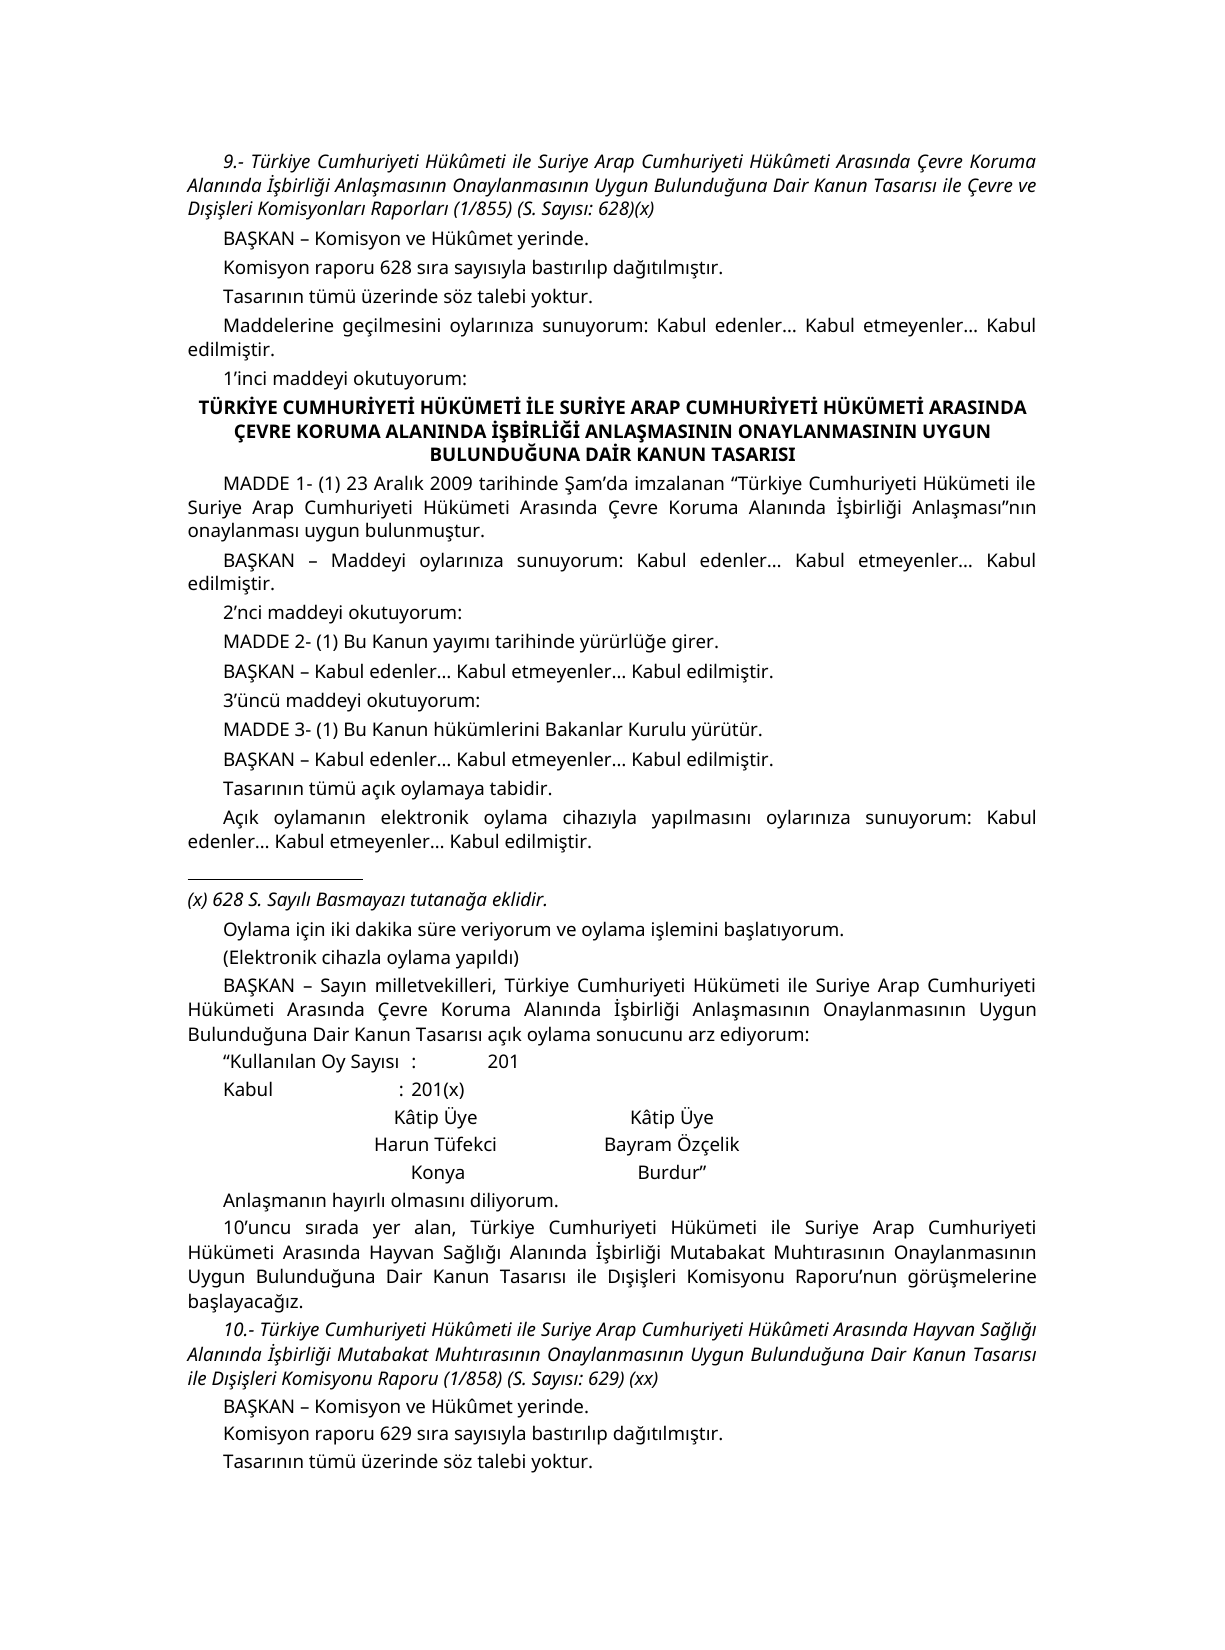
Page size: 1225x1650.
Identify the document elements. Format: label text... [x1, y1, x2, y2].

text MADDE 2- (1) Bu Kanun yayımı tarihinde yürürlüğe girer. [187, 630, 1037, 654]
text Maddelerine geçilmesini oylarınıza sunuyorum: Kabul edenler… Kabul etmeyenler… Kabul edilmiştir. [187, 314, 1037, 361]
text (x) 628 S. Sayılı Basmayazı tutanağa eklidir. [187, 888, 1037, 911]
text “Kullanılan Oy Sayısı : 201 [187, 1049, 1037, 1074]
text Tasarının tümü üzerinde söz talebi yoktur. [187, 285, 1037, 308]
text 10.- Türkiye Cumhuriyeti Hükûmeti ile Suriye Arap Cumhuriyeti Hükûmeti Arasında Hayvan Sağlığı Alanında İşbirliği Mutabakat Muhtırasının Onaylanmasının Uygun Bulunduğuna Dair Kanun Tasarısı ile Dışişleri Komisyonu Raporu (1/858) (S. Sayısı: 629) (xx) [187, 1317, 1037, 1391]
text Komisyon raporu 628 sıra sayısıyla bastırılıp dağıtılmıştır. [187, 255, 1037, 279]
text Tasarının tümü açık oylamaya tabidir. [187, 777, 1037, 800]
text BAŞKAN – Maddeyi oylarınıza sunuyorum: Kabul edenler… Kabul etmeyenler… Kabul edilmiştir. [187, 548, 1037, 595]
text Açık oylamanın elektronik oylama cihazıyla yapılmasını oylarınıza sunuyorum: Kabul edenler… Kabul etmeyenler… Kabul edilmiştir. [187, 806, 1037, 853]
text 9.- Türkiye Cumhuriyeti Hükûmeti ile Suriye Arap Cumhuriyeti Hükûmeti Arasında Çevre Koruma Alanında İşbirliği Anlaşmasının Onaylanmasının Uygun Bulunduğuna Dair Kanun Tasarısı ile Çevre ve Dışişleri Komisyonları Raporları (1/855) (S. Sayısı: 628)(x) [187, 150, 1037, 220]
text 10’uncu sırada yer alan, Türkiye Cumhuriyeti Hükümeti ile Suriye Arap Cumhuriyeti Hükümeti Arasında Hayvan Sağlığı Alanında İşbirliği Mutabakat Muhtırasının Onaylanmasının Uygun Bulunduğuna Dair Kanun Tasarısı ile Dışişleri Komisyonu Raporu’nun görüşmelerine başlayacağız. [187, 1215, 1037, 1314]
text Tasarının tümü üzerinde söz talebi yoktur. [187, 1449, 1037, 1473]
text Komisyon raporu 629 sıra sayısıyla bastırılıp dağıtılmıştır. [187, 1421, 1037, 1446]
text TÜRKİYE CUMHURİYETİ HÜKÜMETİ İLE SURİYE ARAP CUMHURİYETİ HÜKÜMETİ ARASINDA ÇEVRE KORUMA ALANINDA İŞBİRLİĞİ ANLAŞMASININ ONAYLANMASININ UYGUN BULUNDUĞUNA DAİR KANUN TASARISI [187, 396, 1037, 466]
table_header Kâtip Üye Kâtip Üye [176, 1105, 753, 1132]
text Kabul : 201(x) [187, 1077, 1037, 1102]
text MADDE 1- (1) 23 Aralık 2009 tarihinde Şam’da imzalanan “Türkiye Cumhuriyeti Hükümeti ile Suriye Arap Cumhuriyeti Hükümeti Arasında Çevre Koruma Alanında İşbirliği Anlaşması”nın onaylanması uygun bulunmuştur. [187, 472, 1037, 542]
text BAŞKAN – Kabul edenler… Kabul etmeyenler… Kabul edilmiştir. [187, 747, 1037, 771]
text 3’üncü maddeyi okutuyorum: [187, 689, 1037, 712]
text Anlaşmanın hayırlı olmasını diliyorum. [187, 1187, 1037, 1212]
text 2’nci maddeyi okutuyorum: [187, 601, 1037, 624]
table_cell Konya Burdur” [176, 1160, 753, 1187]
text BAŞKAN – Kabul edenler… Kabul etmeyenler… Kabul edilmiştir. [187, 659, 1037, 683]
text BAŞKAN – Komisyon ve Hükûmet yerinde. [187, 226, 1037, 249]
table_cell Harun Tüfekci Bayram Özçelik [176, 1132, 753, 1160]
text (Elektronik cihazla oylama yapıldı) [187, 945, 1037, 969]
text BAŞKAN – Komisyon ve Hükûmet yerinde. [187, 1393, 1037, 1418]
text MADDE 3- (1) Bu Kanun hükümlerini Bakanlar Kurulu yürütür. [187, 718, 1037, 741]
text Oylama için iki dakika süre veriyorum ve oylama işlemini başlatıyorum. [187, 917, 1037, 942]
text 1’inci maddeyi okutuyorum: [187, 367, 1037, 390]
text BAŞKAN – Sayın milletvekilleri, Türkiye Cumhuriyeti Hükümeti ile Suriye Arap Cumhuriyeti Hükümeti Arasında Çevre Koruma Alanında İşbirliği Anlaşmasının Onaylanmasının Uygun Bulunduğuna Dair Kanun Tasarısı açık oylama sonucunu arz ediyorum: [187, 972, 1037, 1046]
